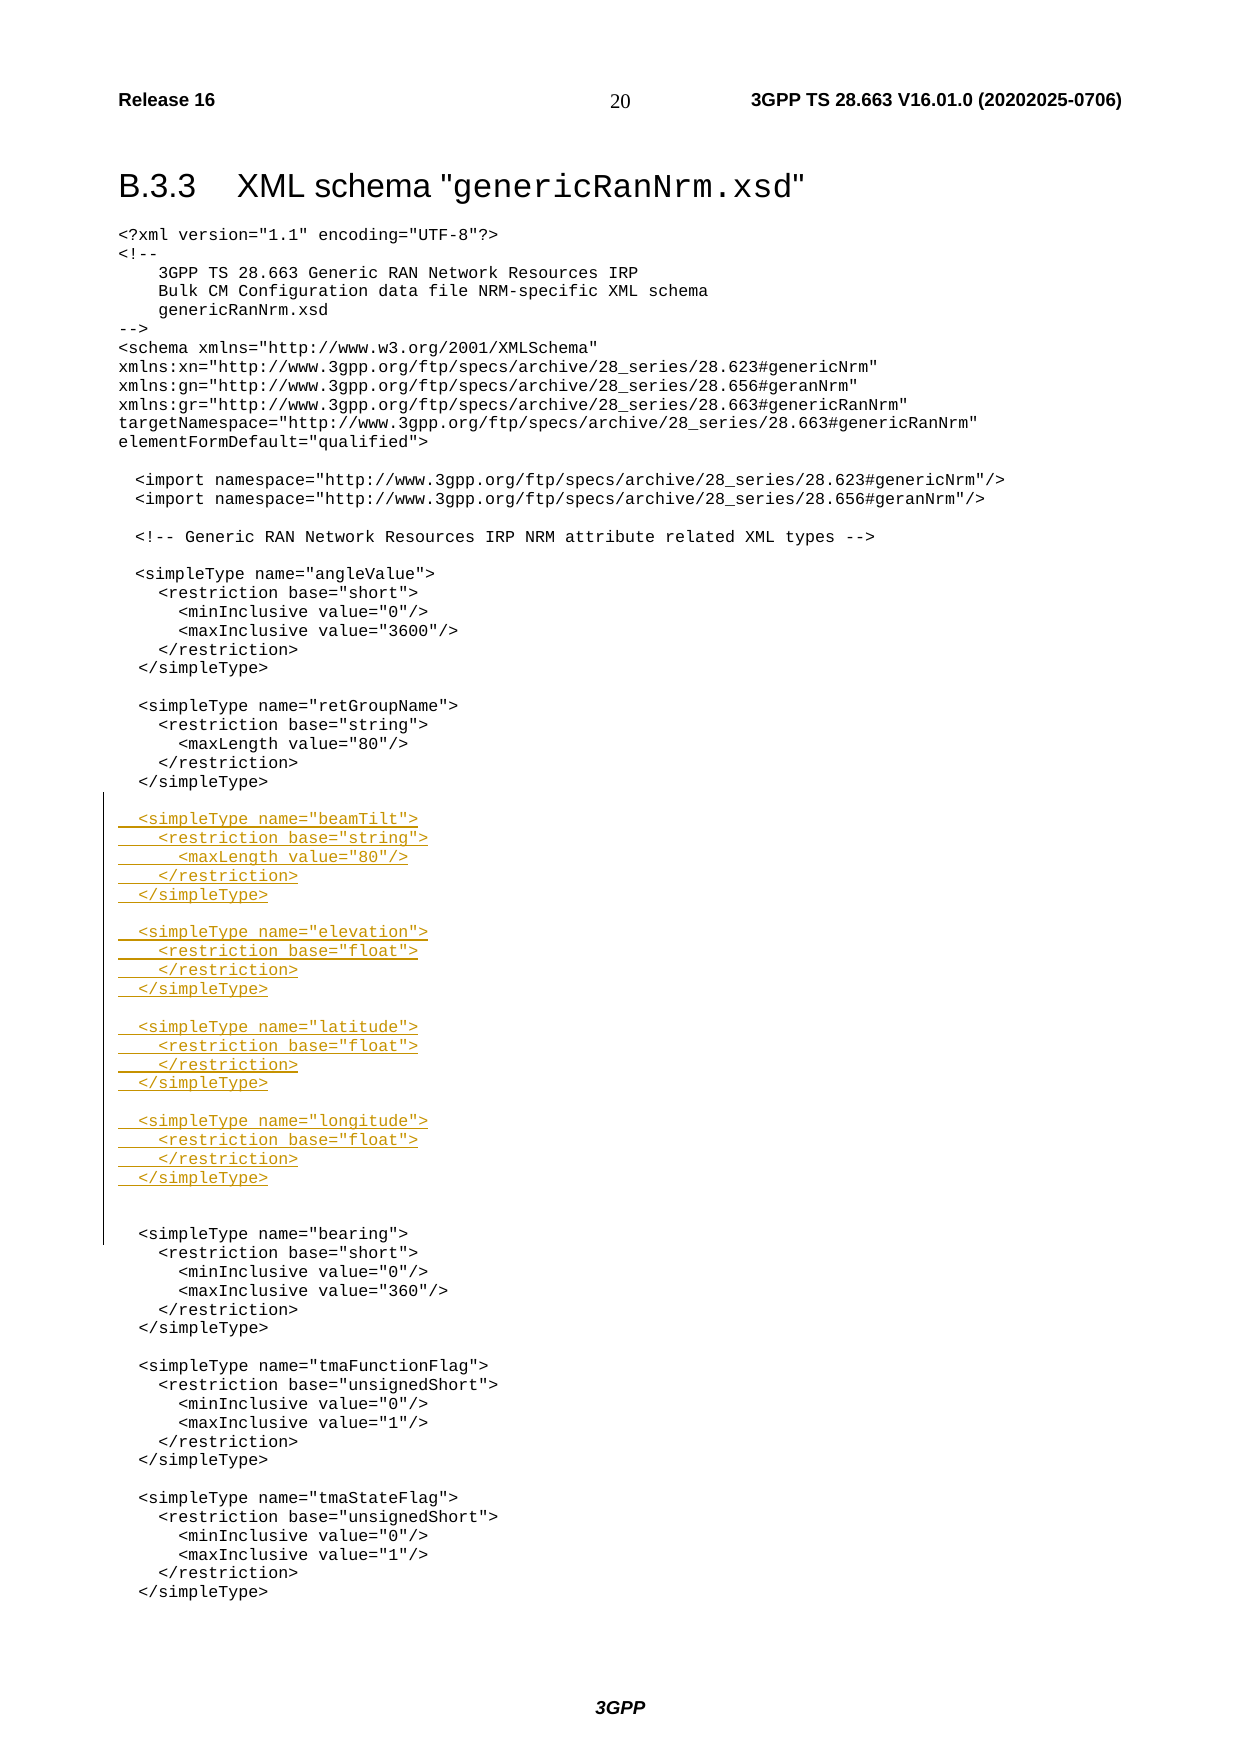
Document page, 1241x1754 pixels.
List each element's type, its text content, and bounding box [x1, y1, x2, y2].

text <maxInclusive value="360"/> [118, 1282, 1122, 1301]
text <simpleType name="bearing"> [118, 1226, 1122, 1244]
text Bulk CM Configuration data file NRM-specific XML schema [118, 283, 1122, 302]
text </restriction> [118, 1433, 1122, 1452]
text xmlns:gr="http://www.3gpp.org/ftp/specs/archive/28_series/28.663#genericRanNrm" [118, 396, 1122, 415]
text genericRanNrm.xsd [118, 302, 1122, 321]
text <restriction base="unsignedShort"> [118, 1508, 1122, 1527]
text --> [118, 321, 1122, 339]
text <restriction base="unsignedShort"> [118, 1377, 1122, 1395]
text <minInclusive value="0"/> [118, 1395, 1122, 1414]
text <maxLength value="80"/> [118, 736, 1122, 754]
text </simpleType> [118, 1584, 1122, 1603]
text <!-- Generic RAN Network Resources IRP NRM attribute related XML types --> [118, 528, 1122, 566]
text <maxInclusive value="1"/> [118, 1546, 1122, 1565]
text <simpleType name="tmaFunctionFlag"> [118, 1358, 1122, 1377]
text <maxInclusive value="3600"/> [118, 622, 1122, 641]
text </simpleType> [118, 773, 1122, 792]
text <simpleType name="angleValue"> [118, 566, 1122, 585]
text </restriction> [118, 641, 1122, 660]
text <minInclusive value="0"/> [118, 603, 1122, 622]
text <simpleType name="retGroupName"> [118, 698, 1122, 717]
text </simpleType> [118, 660, 1122, 679]
text <import namespace="http://www.3gpp.org/ftp/specs/archive/28_series/28.623#genericNrm"/> [118, 472, 1122, 490]
text </restriction> [118, 754, 1122, 773]
text <import namespace="http://www.3gpp.org/ftp/specs/archive/28_series/28.656#geranNrm"/> [118, 490, 1122, 509]
text <minInclusive value="0"/> [118, 1263, 1122, 1282]
subtitle B.3.3 XML schema "genericRanNrm.xsd" [118, 166, 1122, 208]
text <restriction base="short"> [118, 585, 1122, 603]
text <?xml version="1.1" encoding="UTF-8"?> [118, 226, 1122, 245]
text <restriction base="string"> [118, 717, 1122, 736]
text targetNamespace="http://www.3gpp.org/ftp/specs/archive/28_series/28.663#genericRanNrm" elementFormDefault="qualified"> [118, 415, 1122, 453]
text </restriction> [118, 1565, 1122, 1584]
text <minInclusive value="0"/> [118, 1527, 1122, 1546]
text </restriction> [118, 1301, 1122, 1320]
text <!-- [118, 245, 1122, 264]
text 3GPP TS 28.663 Generic RAN Network Resources IRP [118, 264, 1122, 283]
text </simpleType> [118, 1452, 1122, 1471]
text </simpleType> [118, 1320, 1122, 1339]
text <restriction base="short"> [118, 1244, 1122, 1263]
text <simpleType name="tmaStateFlag"> [118, 1490, 1122, 1508]
text <maxInclusive value="1"/> [118, 1414, 1122, 1433]
text <schema xmlns="http://www.w3.org/2001/XMLSchema" xmlns:xn="http://www.3gpp.org/ftp/specs/archive/28_series/28.623#genericNrm" xmlns:gn="http://www.3gpp.org/ftp/specs/archive/28_series/28.656#geranNrm" [118, 339, 1122, 396]
